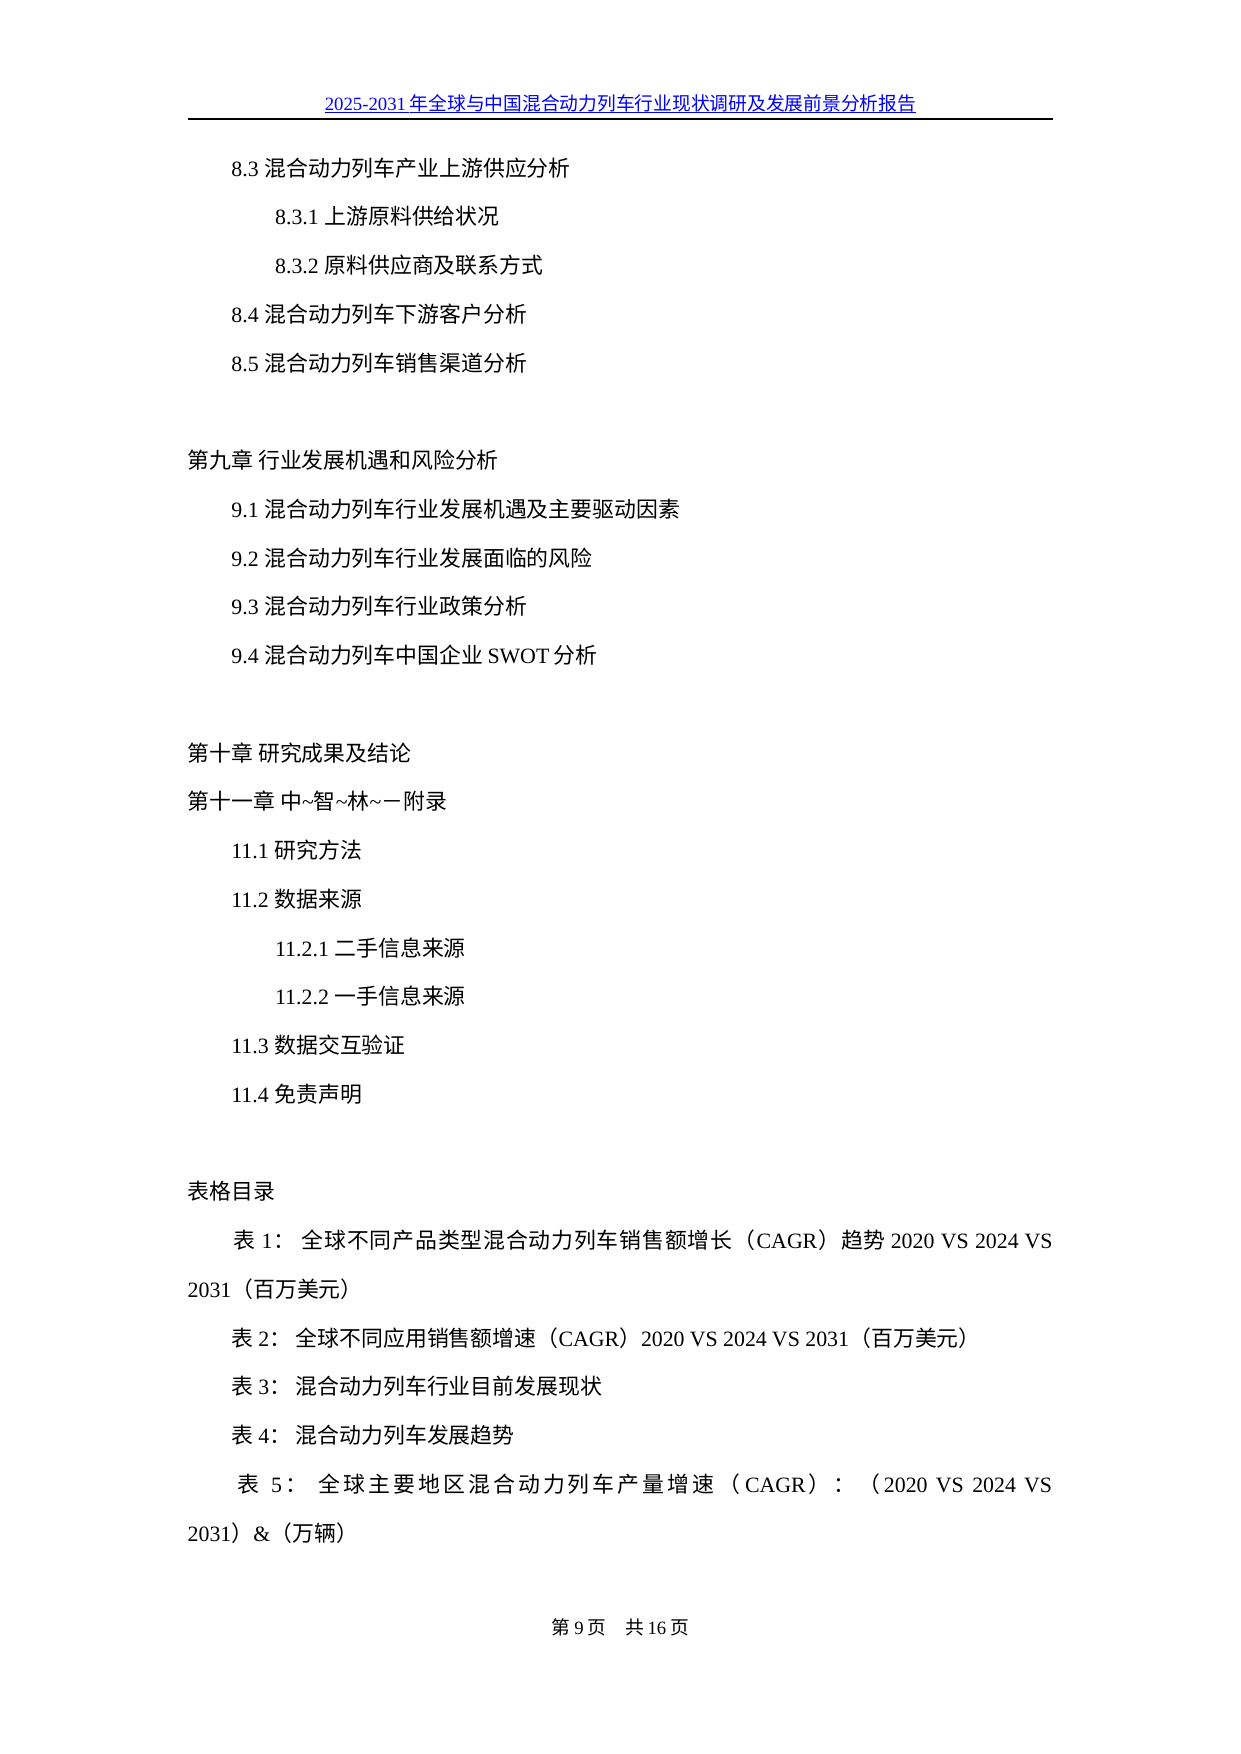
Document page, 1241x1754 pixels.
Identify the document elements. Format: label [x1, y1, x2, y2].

text [187, 150, 1053, 1548]
